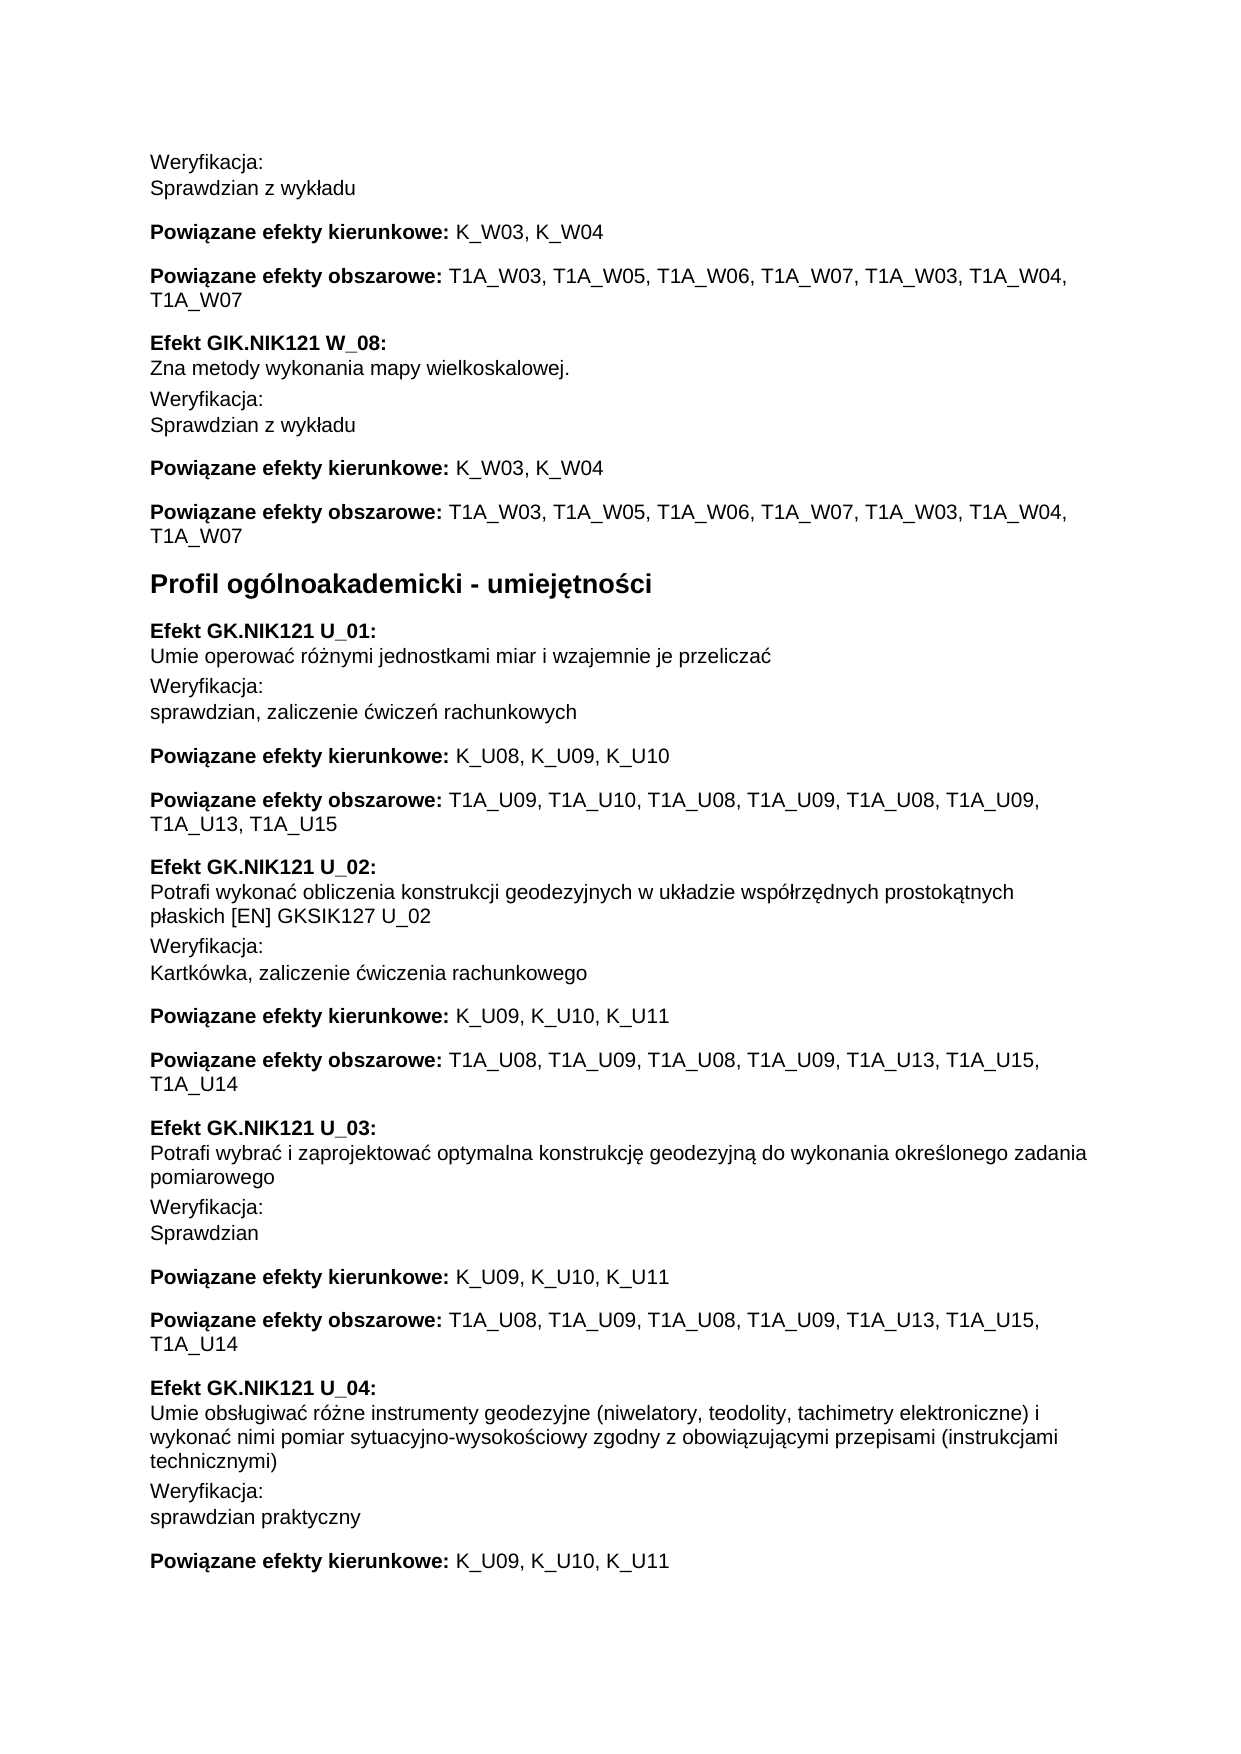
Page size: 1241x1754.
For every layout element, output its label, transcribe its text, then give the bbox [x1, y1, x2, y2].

text Umie operować różnymi jednostkami miar i wzajemnie je przeliczać [150, 644, 1090, 668]
text Potrafi wybrać i zaprojektować optymalna konstrukcję geodezyjną do wykonania określonego zadania pomiarowego [150, 1141, 1090, 1188]
text Potrafi wykonać obliczenia konstrukcji geodezyjnych w układzie współrzędnych prostokątnych płaskich [EN] GKSIK127 U_02 [150, 880, 1090, 928]
text Powiązane efekty kierunkowe: K_U09, K_U10, K_U11 [150, 1549, 1090, 1573]
text Efekt GK.NIK121 U_01: [150, 619, 1090, 643]
text Weryfikacja: [150, 674, 1090, 698]
text Powiązane efekty kierunkowe: K_W03, K_W04 [150, 220, 1090, 244]
text Powiązane efekty obszarowe: T1A_U08, T1A_U09, T1A_U08, T1A_U09, T1A_U13, T1A_U15, T1A_U14 [150, 1048, 1090, 1096]
text Powiązane efekty obszarowe: T1A_U08, T1A_U09, T1A_U08, T1A_U09, T1A_U13, T1A_U15, T1A_U14 [150, 1308, 1090, 1356]
text Efekt GIK.NIK121 W_08: [150, 331, 1090, 355]
text Weryfikacja: [150, 1479, 1090, 1503]
text Kartkówka, zaliczenie ćwiczenia rachunkowego [150, 960, 1090, 984]
text Powiązane efekty obszarowe: T1A_W03, T1A_W05, T1A_W06, T1A_W07, T1A_W03, T1A_W04, T1A_W07 [150, 500, 1090, 548]
subtitle Profil ogólnoakademicki - umiejętności [150, 568, 1090, 599]
text Powiązane efekty obszarowe: T1A_U09, T1A_U10, T1A_U08, T1A_U09, T1A_U08, T1A_U09, T1A_U13, T1A_U15 [150, 787, 1090, 835]
text Powiązane efekty kierunkowe: K_U08, K_U09, K_U10 [150, 744, 1090, 768]
text Zna metody wykonania mapy wielkoskalowej. [150, 356, 1090, 380]
text sprawdzian, zaliczenie ćwiczeń rachunkowych [150, 700, 1090, 724]
text Powiązane efekty kierunkowe: K_W03, K_W04 [150, 456, 1090, 480]
text Sprawdzian [150, 1221, 1090, 1245]
text Weryfikacja: [150, 1195, 1090, 1219]
text Powiązane efekty kierunkowe: K_U09, K_U10, K_U11 [150, 1004, 1090, 1028]
text Efekt GK.NIK121 U_03: [150, 1116, 1090, 1139]
text Weryfikacja: [150, 150, 1090, 174]
text Sprawdzian z wykładu [150, 176, 1090, 200]
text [150, 263, 1090, 311]
text Sprawdzian z wykładu [150, 412, 1090, 436]
text Efekt GK.NIK121 U_02: [150, 855, 1090, 879]
text sprawdzian praktyczny [150, 1505, 1090, 1529]
text Weryfikacja: [150, 386, 1090, 410]
text Weryfikacja: [150, 934, 1090, 958]
text Efekt GK.NIK121 U_04: [150, 1376, 1090, 1400]
text Powiązane efekty kierunkowe: K_U09, K_U10, K_U11 [150, 1264, 1090, 1288]
text Umie obsługiwać różne instrumenty geodezyjne (niwelatory, teodolity, tachimetry elektroniczne) i wykonać nimi pomiar sytuacyjno-wysokościowy zgodny z obowiązującymi przepisami (instrukcjami technicznymi) [150, 1401, 1090, 1473]
